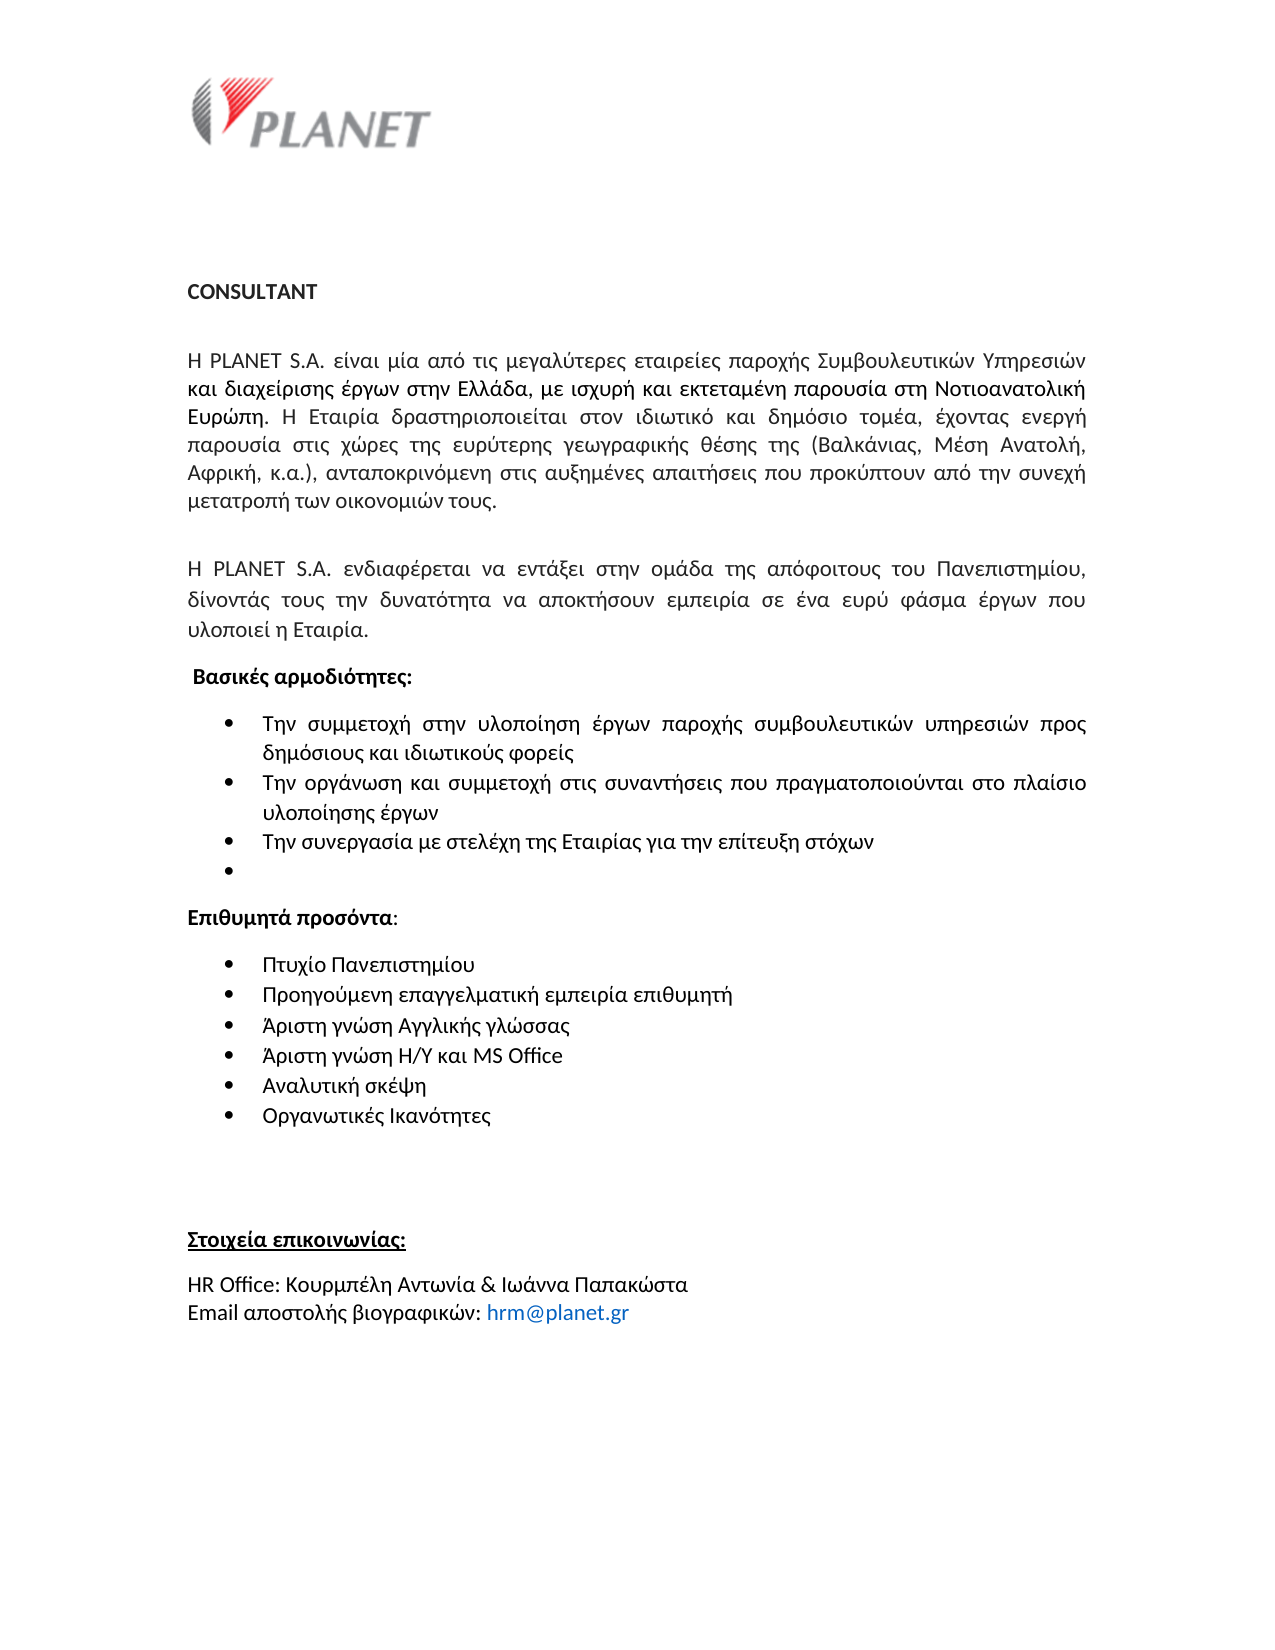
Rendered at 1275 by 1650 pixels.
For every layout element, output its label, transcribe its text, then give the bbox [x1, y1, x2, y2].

list Πτυχίο Πανεπιστημίου [225, 950, 1087, 978]
list Την οργάνωση και συμμετοχή στις συναντήσεις που πραγματοποιούνται στο πλαίσιο υλοποίησης έργων [225, 768, 1087, 826]
text HR Office: Κουρμπέλη Αντωνία & Ιωάννα Παπακώστα [187, 1270, 1087, 1298]
list Προηγούμενη επαγγελματική εμπειρία επιθυμητή [225, 981, 1087, 1009]
text Η PLANET S.A. είναι μία από τις μεγαλύτερες εταιρείες παροχής Συμβουλευτικών Υπηρεσιών και διαχείρισης έργων στην Ελλάδα, με ισχυρή και εκτεταμένη παρουσία στη Νοτιοανατολική Ευρώπη. Η Εταιρία δραστηριοποιείται στον ιδιωτικό και δημόσιο τομέα, έχοντας ενεργή παρουσία στις χώρες της ευρύτερης γεωγραφικής θέσης της (Βαλκάνιας, Μέση Ανατολή, Αφρική, κ.α.), ανταποκρινόμενη στις αυξημένες απαιτήσεις που προκύπτουν από την συνεχή μετατροπή των οικονομιών τους. [187, 346, 1087, 514]
list Οργανωτικές Ικανότητες [225, 1101, 1087, 1129]
text Επιθυμητά προσόντα: [187, 903, 1087, 932]
picture [187, 73, 518, 168]
text Η PLANET S.A. ενδιαφέρεται να εντάξει στην ομάδα της απόφοιτους του Πανεπιστημίου, δίνοντάς τους την δυνατότητα να αποκτήσουν εμπειρία σε ένα ευρύ φάσμα έργων που υλοποιεί η Εταιρία. [187, 554, 1087, 643]
text Email αποστολής βιογραφικών: hrm@planet.gr [187, 1298, 1087, 1326]
text Βασικές αρμοδιότητες: [187, 662, 1087, 690]
text Στοιχεία επικοινωνίας: [187, 1225, 1087, 1253]
list Άριστη γνώση Αγγλικής γλώσσας [225, 1011, 1087, 1039]
list Άριστη γνώση Η/Υ και MS Office [225, 1041, 1087, 1069]
list Την συνεργασία με στελέχη της Εταιρίας για την επίτευξη στόχων [225, 827, 1087, 856]
list Αναλυτική σκέψη [225, 1071, 1087, 1099]
text CONSULTANT [187, 257, 1087, 305]
list Την συμμετοχή στην υλοποίηση έργων παροχής συμβουλευτικών υπηρεσιών προς δημόσιους και ιδιωτικούς φορείς [225, 709, 1087, 766]
